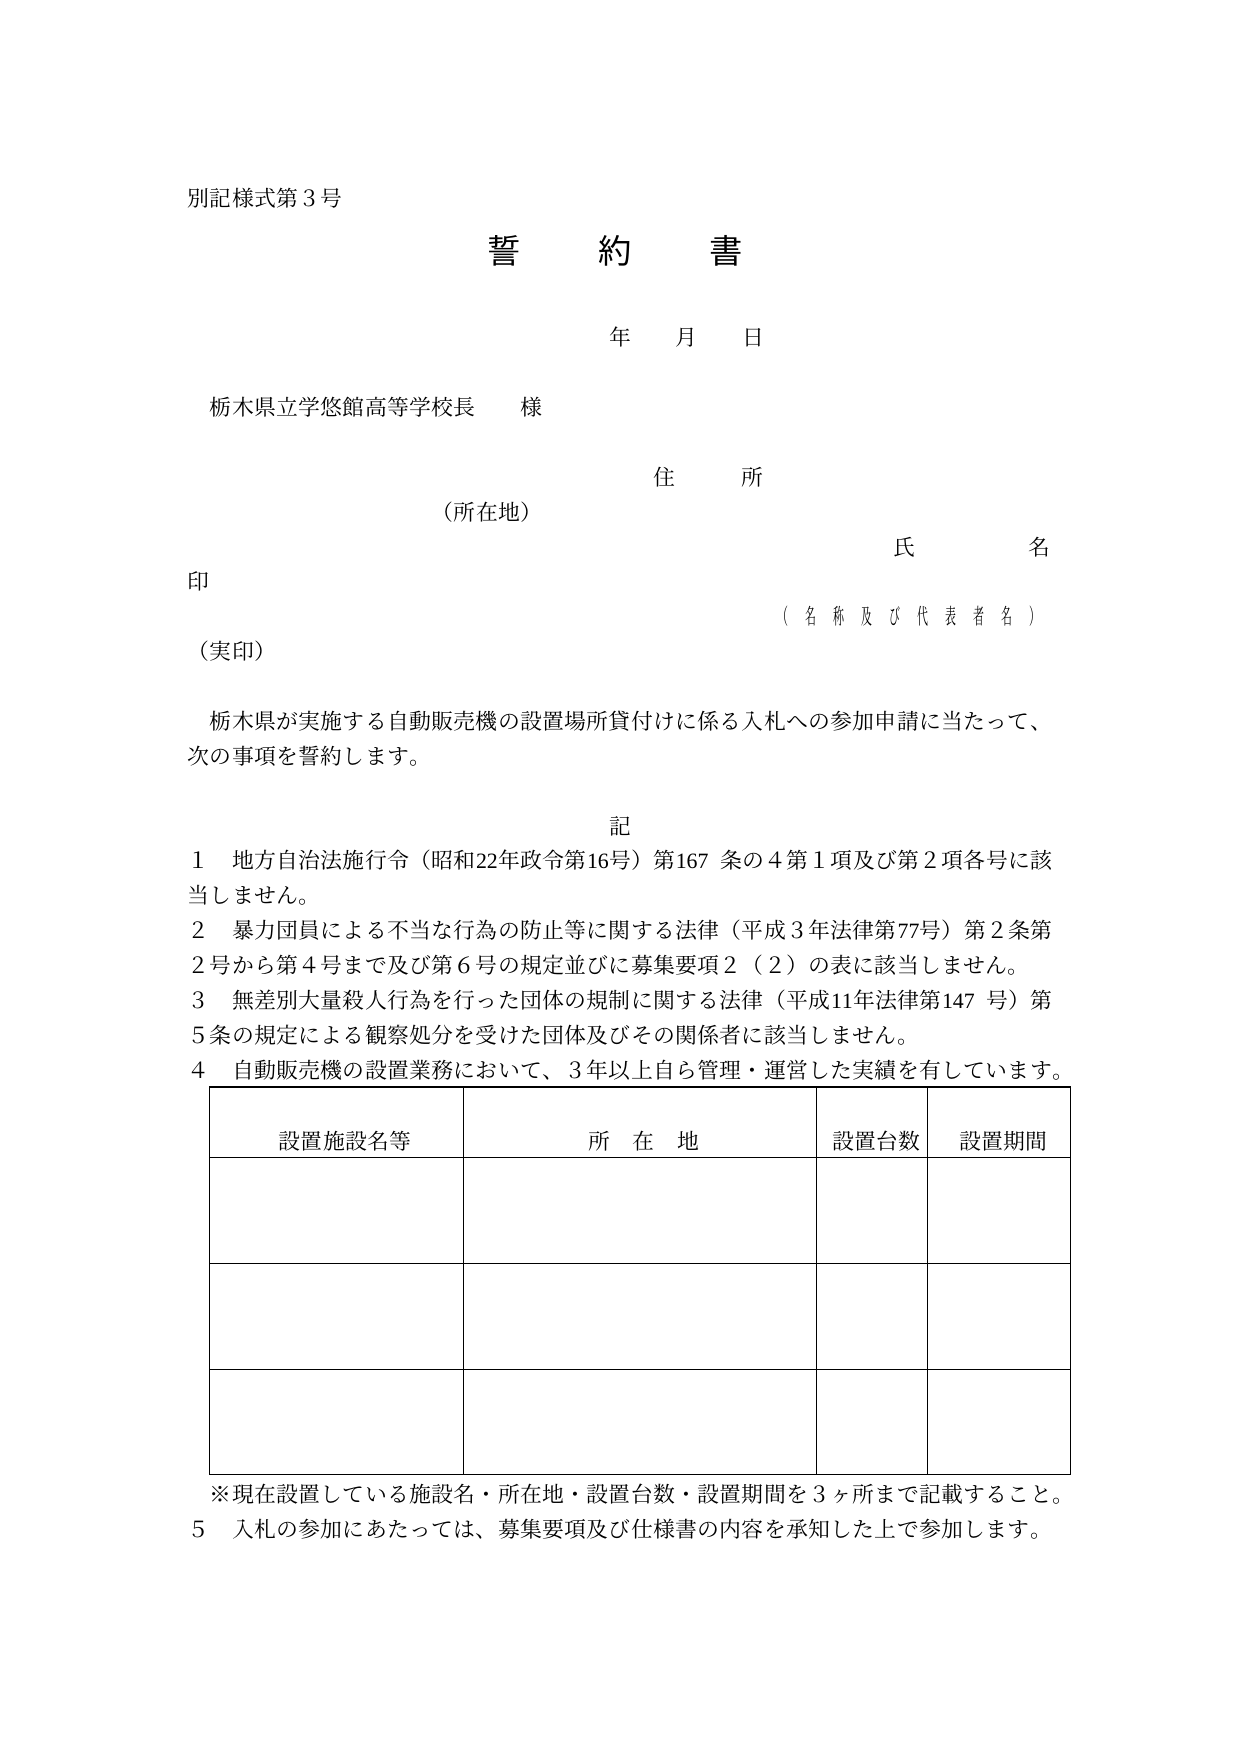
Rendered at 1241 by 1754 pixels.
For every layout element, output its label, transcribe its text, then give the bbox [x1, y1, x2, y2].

table_header 設置施設名等 [210, 1088, 463, 1157]
table_cell [464, 1264, 816, 1369]
text 栃木県が実施する自動販売機の設置場所貸付けに係る入札への参加申請に当たって、次の事項を誓約します。 [187, 702, 1053, 772]
text （所在地） [187, 493, 1053, 528]
table_cell [928, 1264, 1070, 1369]
table_cell [210, 1264, 463, 1369]
text （名称及び代表者名） （実印） [187, 598, 1053, 668]
text ４ 自動販売機の設置業務において、３年以上自ら管理・運営した実績を有しています。 [187, 1051, 1053, 1086]
text 誓 約 書 [187, 214, 1053, 284]
text 住 所 [187, 458, 1053, 493]
table_header 設置期間 [928, 1088, 1070, 1157]
text 別記様式第３号 [187, 179, 1053, 214]
text ２ 暴力団員による不当な行為の防止等に関する法律（平成３年法律第77号）第２条第 ２号から第４号まで及び第６号の規定並びに募集要項２（２）の表に該当しません。 [187, 912, 1053, 982]
text ３ 無差別大量殺人行為を行った団体の規制に関する法律（平成11年法律第147号）第 ５条の規定による観察処分を受けた団体及びその関係者に該当しません。 [187, 982, 1053, 1051]
text 記 [187, 807, 1053, 842]
table_cell [928, 1158, 1070, 1263]
table_cell [928, 1370, 1070, 1474]
table_cell [817, 1158, 927, 1263]
text 氏 名 印 [187, 528, 1053, 598]
table_header 所 在 地 [464, 1088, 816, 1157]
table_cell [210, 1370, 463, 1474]
table_cell [464, 1158, 816, 1263]
text ※現在設置している施設名・所在地・設置台数・設置期間を３ヶ所まで記載すること。 [187, 1475, 1053, 1510]
table_cell [817, 1264, 927, 1369]
table_cell [464, 1370, 816, 1474]
text ５ 入札の参加にあたっては、募集要項及び仕様書の内容を承知した上で参加します。 [187, 1510, 1053, 1545]
text 栃木県立学悠館高等学校長 様 [187, 388, 1053, 423]
text 年 月 日 [187, 319, 1053, 353]
text １ 地方自治法施行令（昭和22年政令第16号）第167条の４第１項及び第２項各号に該当しません。 [187, 842, 1053, 912]
table_cell [817, 1370, 927, 1474]
table_cell [210, 1158, 463, 1263]
table_header 設置台数 [817, 1088, 927, 1157]
